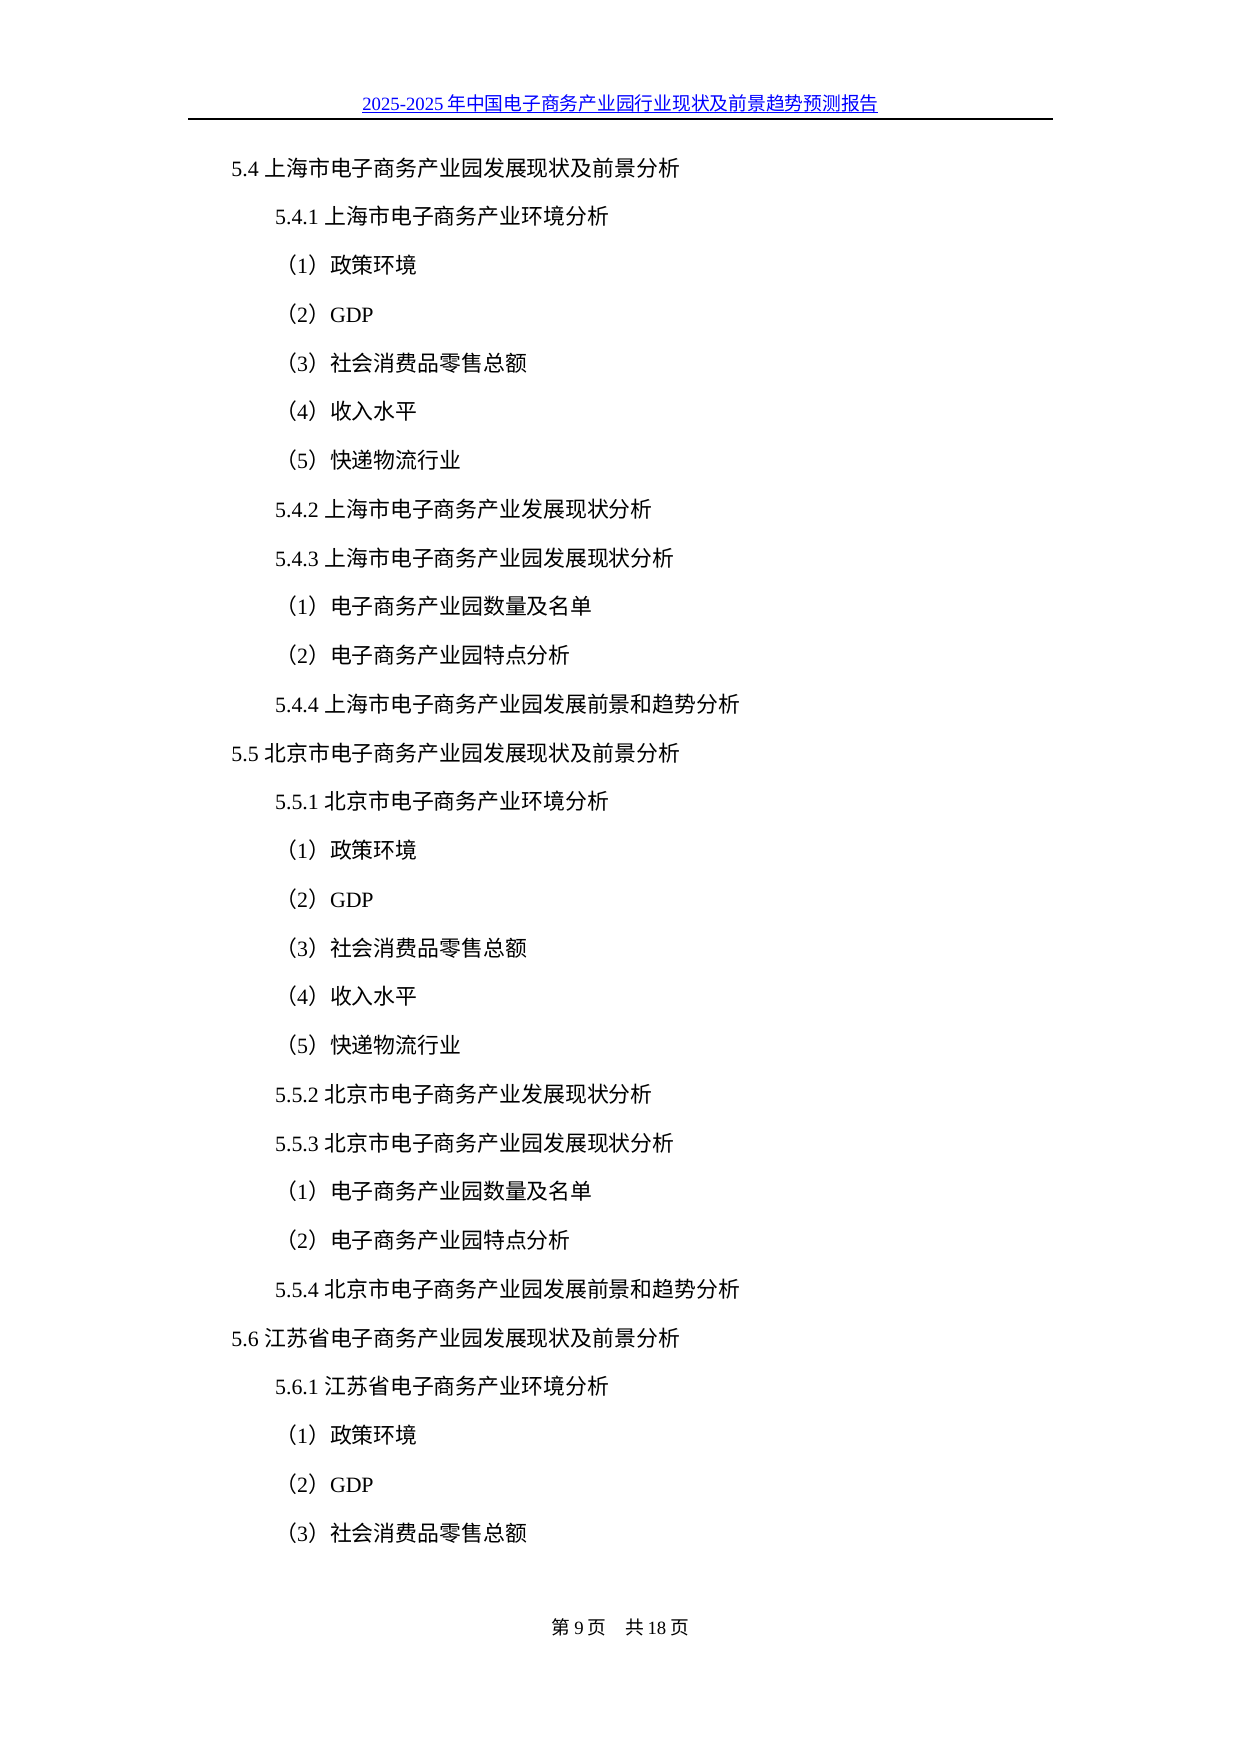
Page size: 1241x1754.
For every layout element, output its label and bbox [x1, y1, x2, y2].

text [187, 150, 1053, 1548]
